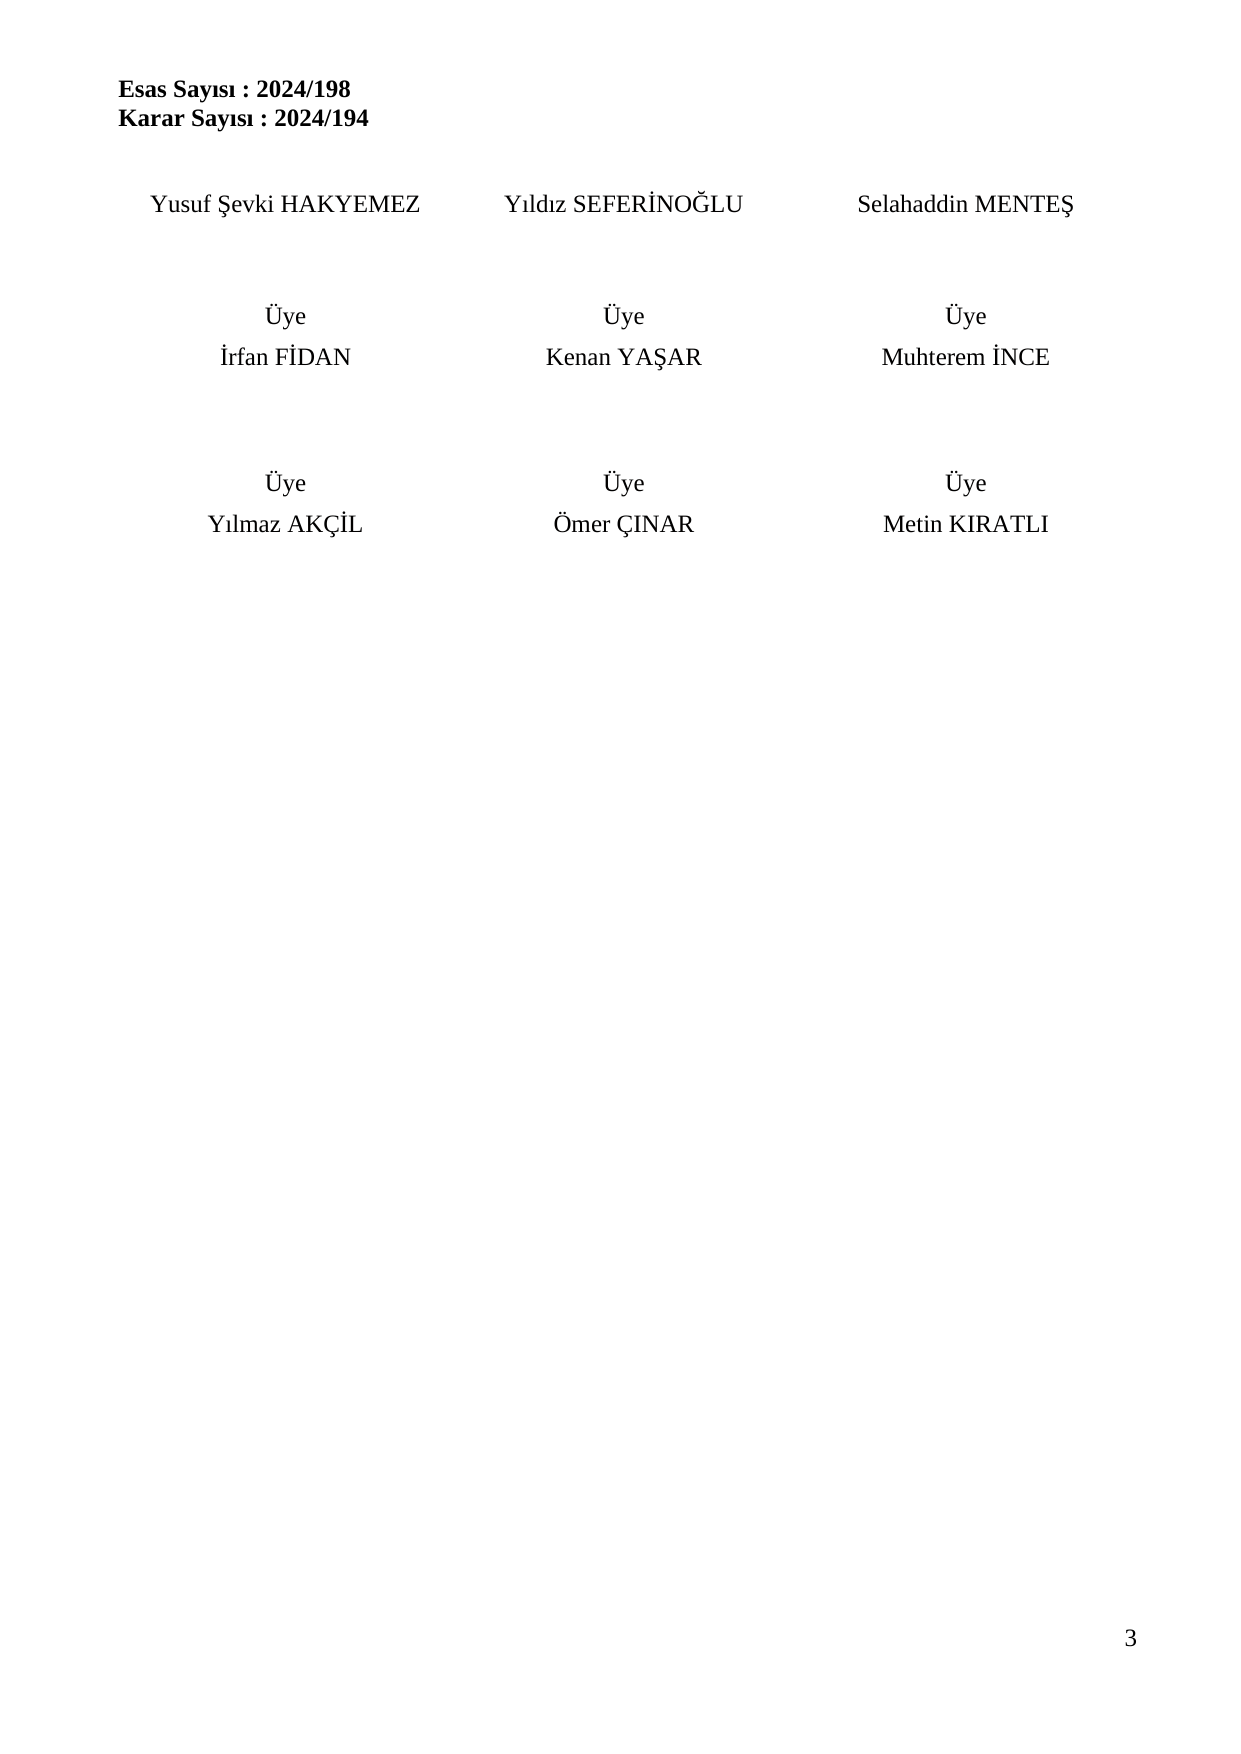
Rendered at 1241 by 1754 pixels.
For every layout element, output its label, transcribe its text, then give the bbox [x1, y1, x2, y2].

table_cell Üye Ömer ÇINAR [453, 426, 795, 592]
table_cell Üye Kenan YAŞAR [453, 259, 795, 426]
table_cell Üye Metin KIRATLI [795, 426, 1137, 592]
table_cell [453, 160, 795, 259]
table_cell Üye Muhterem İNCE [795, 259, 1137, 426]
table_cell Üye Yılmaz AKÇİL [118, 426, 453, 592]
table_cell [118, 160, 453, 259]
table_cell Üye İrfan FİDAN [118, 259, 453, 426]
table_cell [795, 160, 1137, 259]
